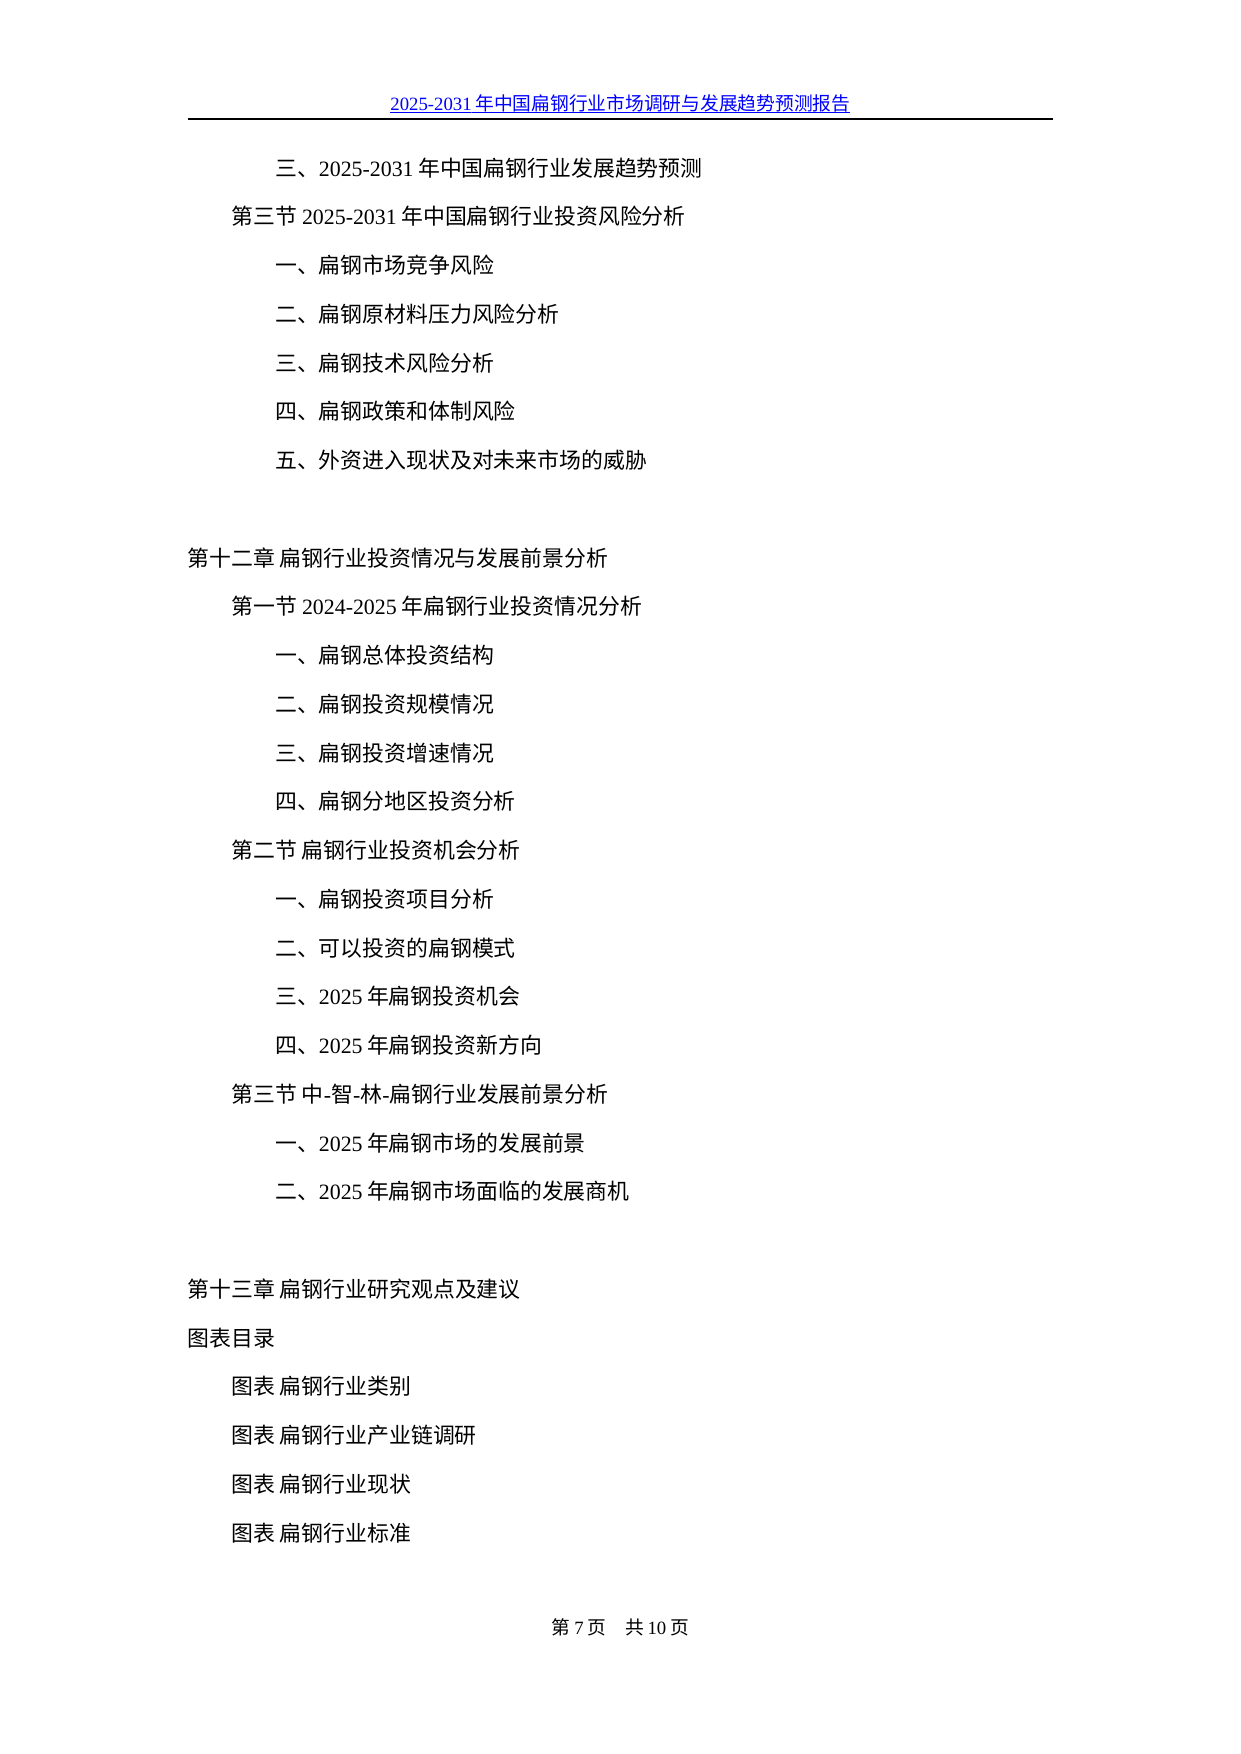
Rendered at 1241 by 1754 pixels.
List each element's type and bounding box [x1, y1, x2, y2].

text [187, 150, 1053, 1548]
